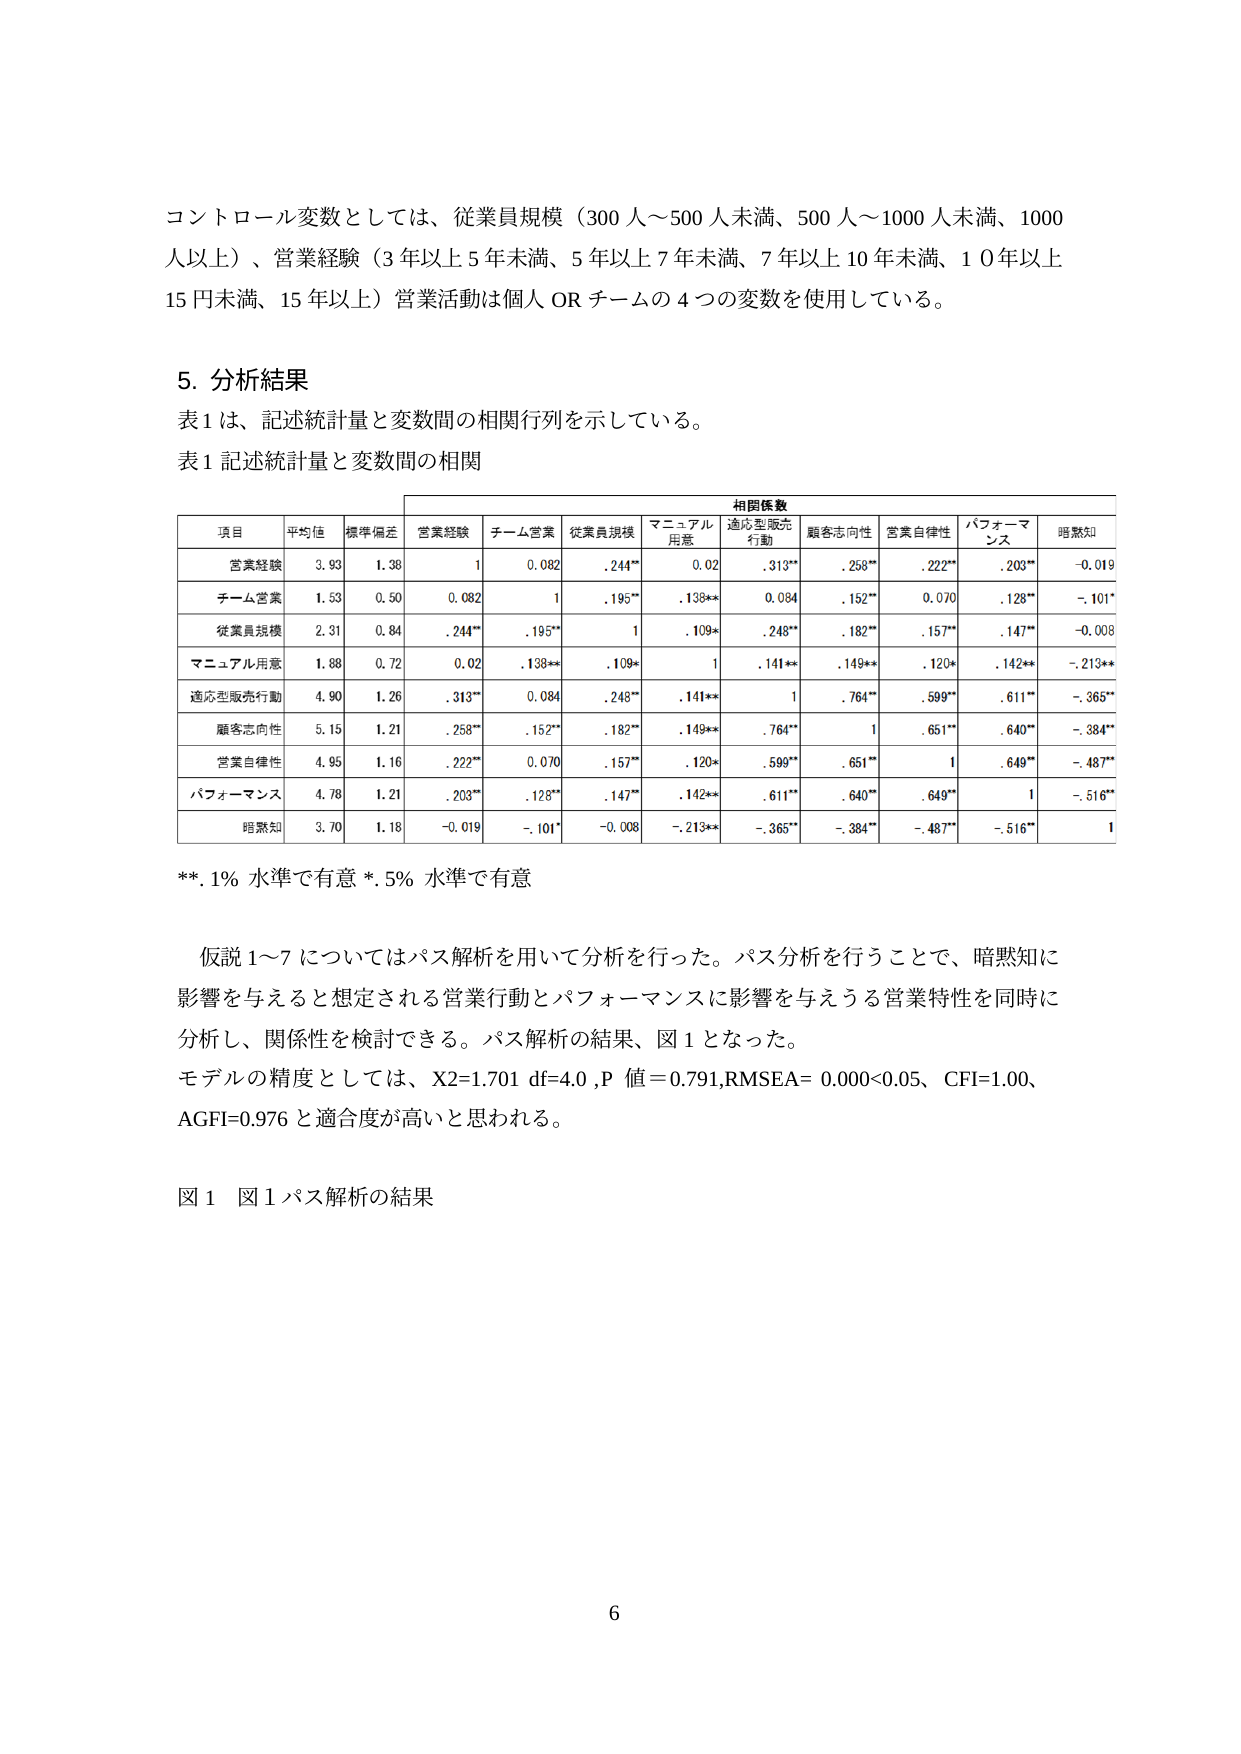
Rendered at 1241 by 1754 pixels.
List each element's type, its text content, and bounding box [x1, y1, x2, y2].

text **. 1% 水準で有意 *. 5% 水準で有意 [177, 861, 1121, 892]
picture [177, 495, 1117, 844]
text モデルの精度としては、Χ2=1.701 df=4.0 ,P 値＝0.791,RMSEA= 0.000<0.05、CFI=1.00、 [177, 1064, 1121, 1092]
text 表 1 は、記述統計量と変数間の相関行列を示している。 [177, 403, 1121, 435]
text 図 1 図１パス解析の結果 [177, 1180, 1121, 1212]
text コントロール変数としては、従業員規模（300 人～500 人未満、500 人～1000 人未満、1000人以上）、営業経験（3 年以上 5 年未満、5 年以上 7 年未満、7 年以上 10 年未満、1０年以上 15 円未満、15 年以上）営業活動は個人 OR チームの 4 つの変数を使用している。 [164, 200, 1063, 314]
text 表 1 記述統計量と変数間の相関 [177, 444, 1121, 476]
text AGFI=0.976 と適合度が高いと思われる。 [177, 1101, 1121, 1132]
subtitle 分析結果 [177, 360, 1121, 397]
text 仮説 1～7 についてはパス解析を用いて分析を行った。パス分析を行うことで、暗黙知に影響を与えると想定される営業行動とパフォーマンスに影響を与えうる営業特性を同時に分析し、関係性を検討できる。パス解析の結果、図 1 となった。 [177, 940, 1063, 1054]
